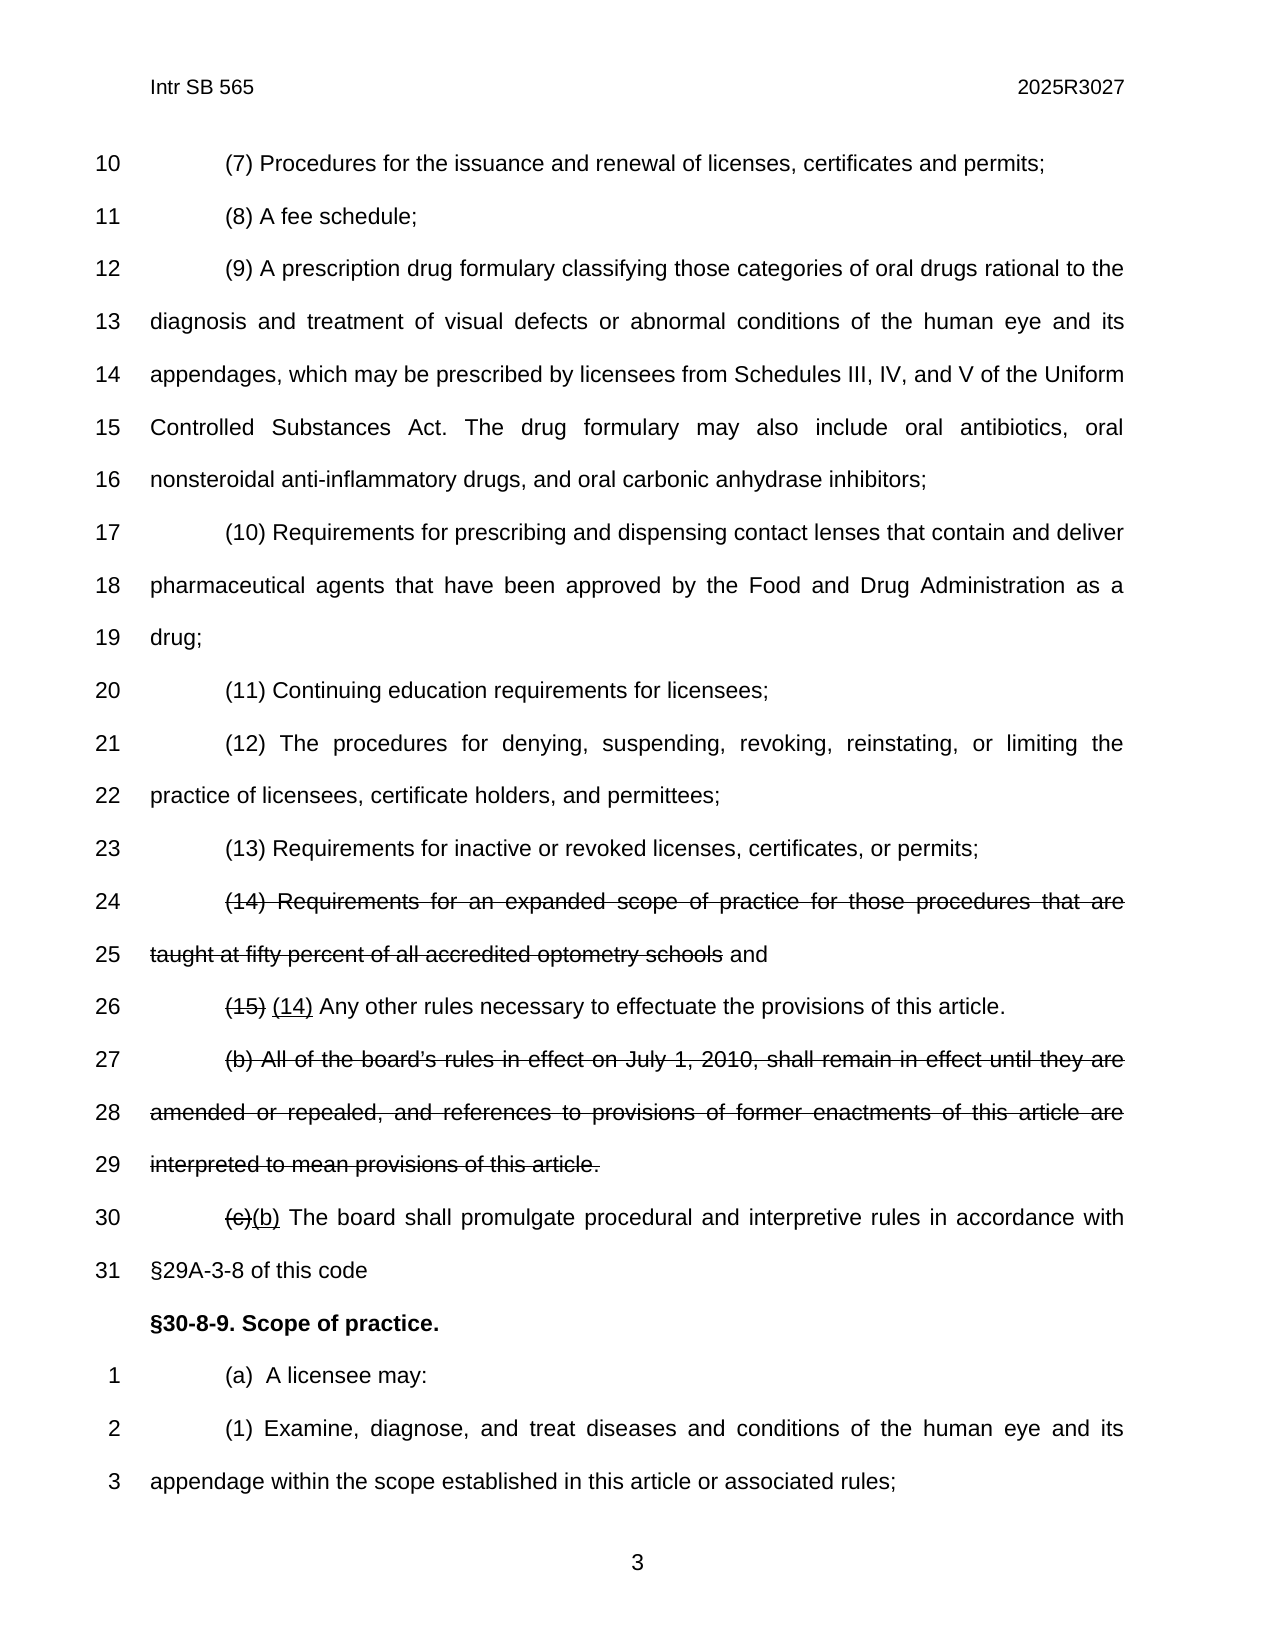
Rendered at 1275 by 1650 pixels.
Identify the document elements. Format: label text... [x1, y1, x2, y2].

text (10) Requirements for prescribing and dispensing contact lenses that contain and deliver pharmaceutical agents that have been approved by the Food and Drug Administration as a drug; [150, 519, 1125, 651]
text (13) Requirements for inactive or revoked licenses, certificates, or permits; [150, 835, 1125, 862]
subtitle §30-8-9. Scope of practice. [150, 1309, 1125, 1336]
text (15) (14) Any other rules necessary to effectuate the provisions of this article. [150, 993, 1125, 1020]
text (c)(b) The board shall promulgate procedural and interpretive rules in accordance with §29A-3-8 of this code [150, 1204, 1125, 1283]
text (12) The procedures for denying, suspending, revoking, reinstating, or limiting the practice of licensees, certificate holders, and permittees; [150, 730, 1125, 809]
text (9) A prescription drug formulary classifying those categories of oral drugs rational to the diagnosis and treatment of visual defects or abnormal conditions of the human eye and its appendages, which may be prescribed by licensees from Schedules III, IV, and V of the Uniform Controlled Substances Act. The drug formulary may also include oral antibiotics, oral nonsteroidal anti-inflammatory drugs, and oral carbonic anhydrase inhibitors; [150, 255, 1125, 493]
text (b) All of the board’s rules in effect on July 1, 2010, shall remain in effect until they are amended or repealed, and references to provisions of former enactments of this article are interpreted to mean provisions of this article. [150, 1046, 1125, 1178]
text (14) Requirements for an expanded scope of practice for those procedures that are taught at fifty percent of all accredited optometry schools and [150, 888, 1125, 967]
text (11) Continuing education requirements for licensees; [150, 677, 1125, 703]
text (1) Examine, diagnose, and treat diseases and conditions of the human eye and its appendage within the scope established in this article or associated rules; [150, 1415, 1125, 1494]
text (7) Procedures for the issuance and renewal of licenses, certificates and permits; [150, 150, 1125, 176]
text (a) A licensee may: [150, 1362, 1125, 1389]
text (8) A fee schedule; [150, 203, 1125, 229]
